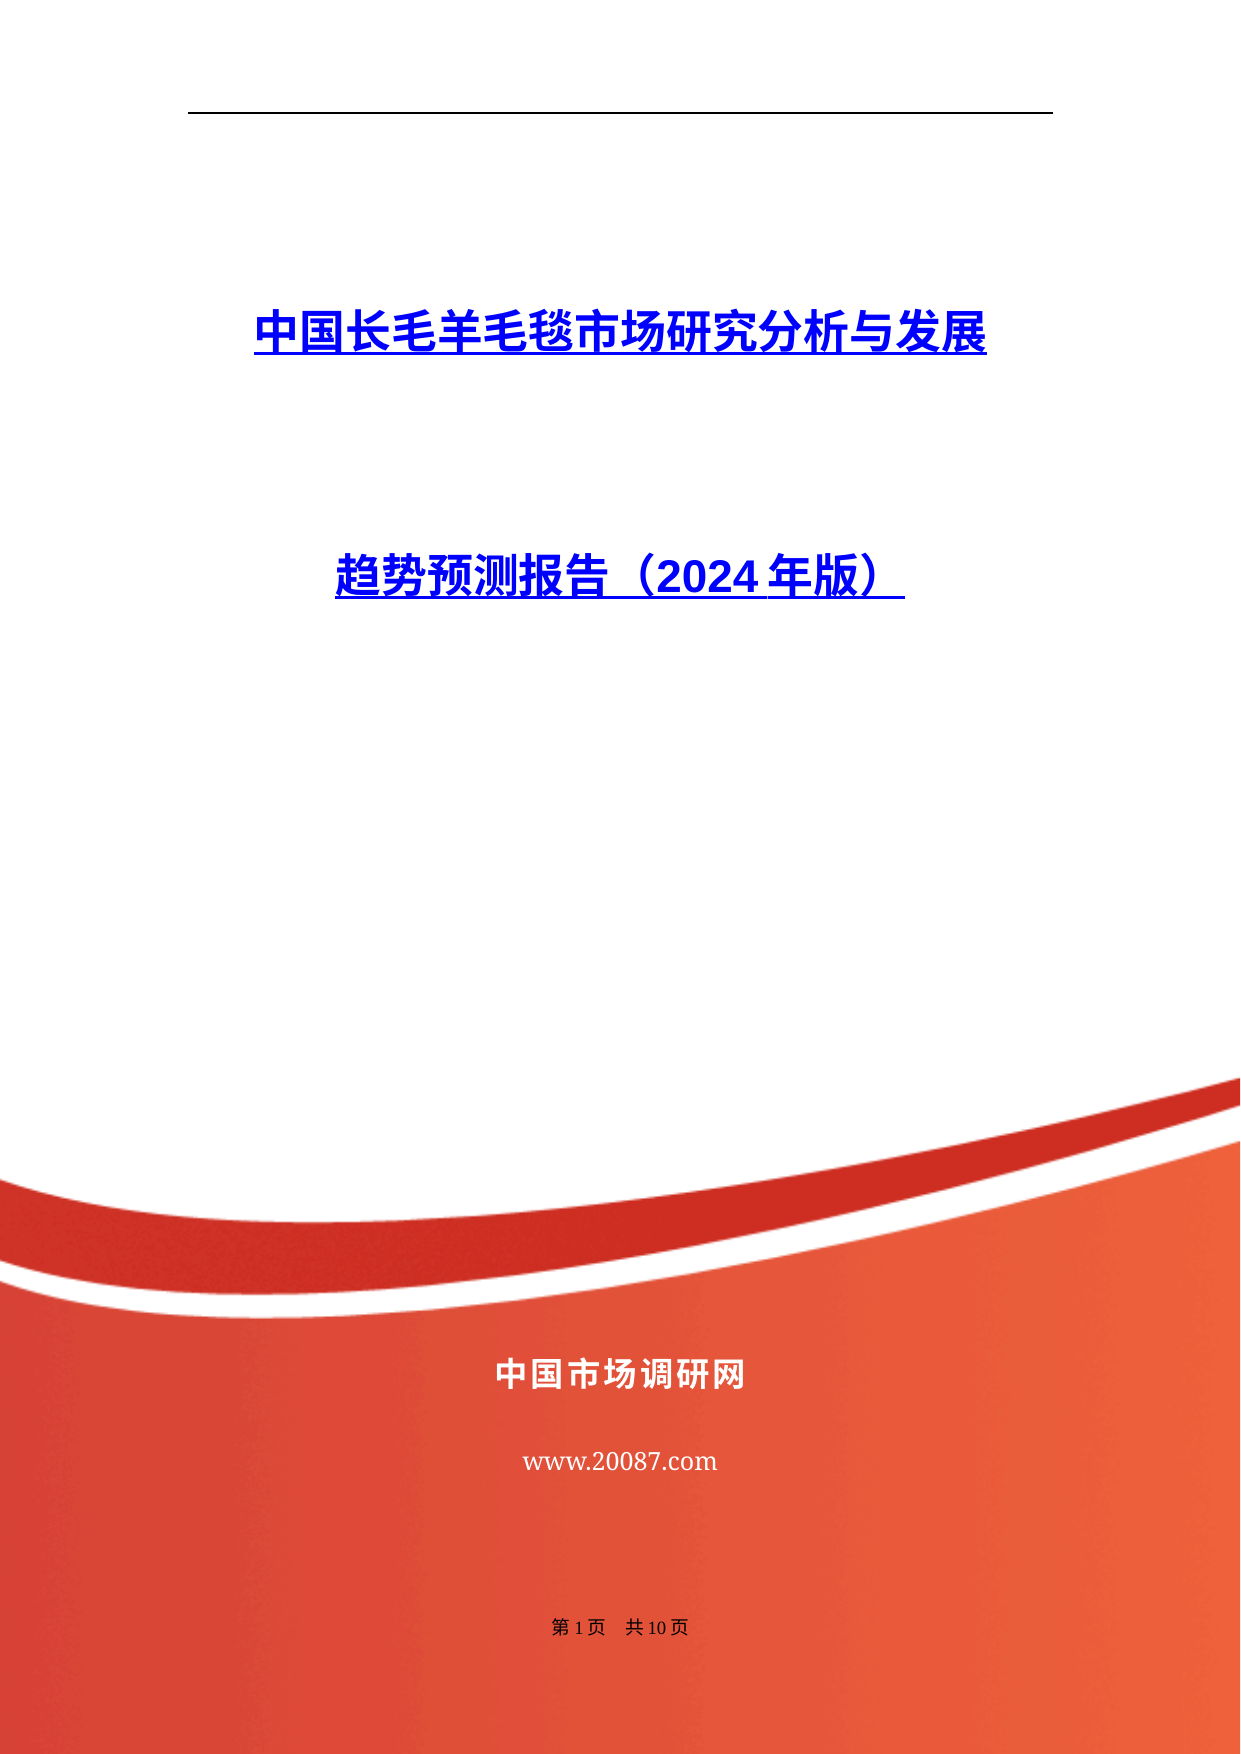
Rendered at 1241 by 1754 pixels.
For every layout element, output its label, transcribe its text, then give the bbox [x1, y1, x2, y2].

picture [0, 1006, 1241, 1754]
subtitle 中国市场调研网 [187, 1339, 1053, 1404]
text www.20087.com [187, 1428, 1053, 1493]
table_header 中国长毛羊毛毯市场研究分析与发展趋势预测报告（2024年版） [188, 207, 1053, 773]
